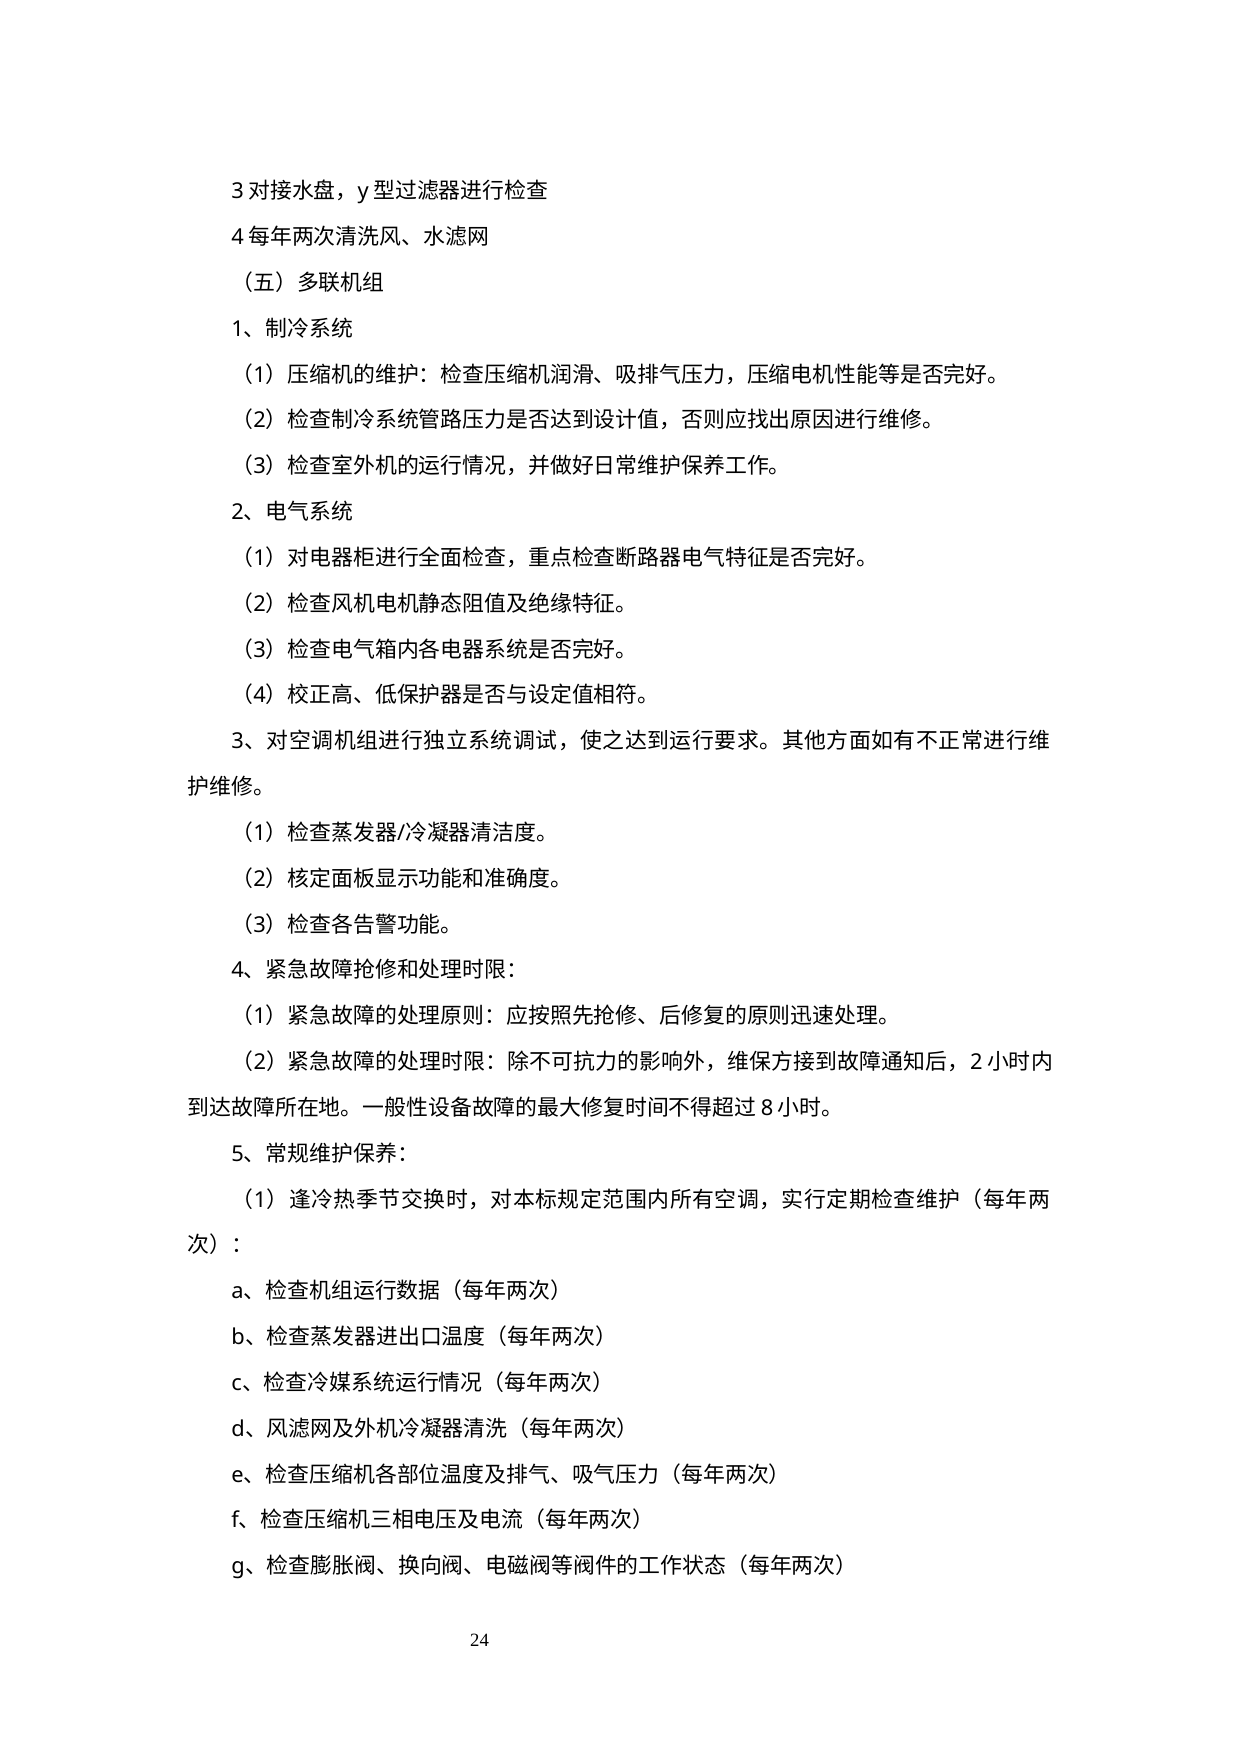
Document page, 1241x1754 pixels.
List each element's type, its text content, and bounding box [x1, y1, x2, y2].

text （1）检查蒸发器/冷凝器清洁度。 [187, 804, 1053, 849]
text 2、电气系统 [187, 483, 1053, 529]
text 1、制冷系统 [187, 299, 1053, 345]
text d、风滤网及外机冷凝器清洗（每年两次） [187, 1399, 1053, 1445]
text （3）检查各告警功能。 [187, 895, 1053, 941]
text 5、常规维护保养： [187, 1124, 1053, 1170]
text （4）校正高、低保护器是否与设定值相符。 [187, 666, 1053, 712]
text g、检查膨胀阀、换向阀、电磁阀等阀件的工作状态（每年两次） [187, 1537, 1053, 1583]
text （2）检查制冷系统管路压力是否达到设计值，否则应找出原因进行维修。 [187, 391, 1053, 437]
text （1）逢冷热季节交换时，对本标规定范围内所有空调，实行定期检查维护（每年两次）： [187, 1170, 1053, 1262]
text e、检查压缩机各部位温度及排气、吸气压力（每年两次） [187, 1445, 1053, 1491]
text （2）紧急故障的处理时限：除不可抗力的影响外，维保方接到故障通知后，2小时内到达故障所在地。一般性设备故障的最大修复时间不得超过8小时。 [187, 1033, 1053, 1124]
text （2）核定面板显示功能和准确度。 [187, 849, 1053, 895]
text （3）检查电气箱内各电器系统是否完好。 [187, 620, 1053, 666]
text a、检查机组运行数据（每年两次） [187, 1262, 1053, 1308]
text （2）检查风机电机静态阻值及绝缘特征。 [187, 574, 1053, 620]
text 3对接水盘，y型过滤器进行检查 [187, 162, 1053, 208]
text b、检查蒸发器进出口温度（每年两次） [187, 1308, 1053, 1354]
text c、检查冷媒系统运行情况（每年两次） [187, 1354, 1053, 1399]
text （3）检查室外机的运行情况，并做好日常维护保养工作。 [187, 437, 1053, 483]
text （1）紧急故障的处理原则：应按照先抢修、后修复的原则迅速处理。 [187, 987, 1053, 1033]
text 4每年两次清洗风、水滤网 [187, 208, 1053, 254]
text 4、紧急故障抢修和处理时限： [187, 941, 1053, 987]
text （1）对电器柜进行全面检查，重点检查断路器电气特征是否完好。 [187, 529, 1053, 574]
text （1）压缩机的维护：检查压缩机润滑、吸排气压力，压缩电机性能等是否完好。 [187, 345, 1053, 391]
text （五）多联机组 [187, 254, 1053, 299]
text 3、对空调机组进行独立系统调试，使之达到运行要求。其他方面如有不正常进行维护维修。 [187, 712, 1053, 804]
text f、检查压缩机三相电压及电流（每年两次） [187, 1491, 1053, 1537]
